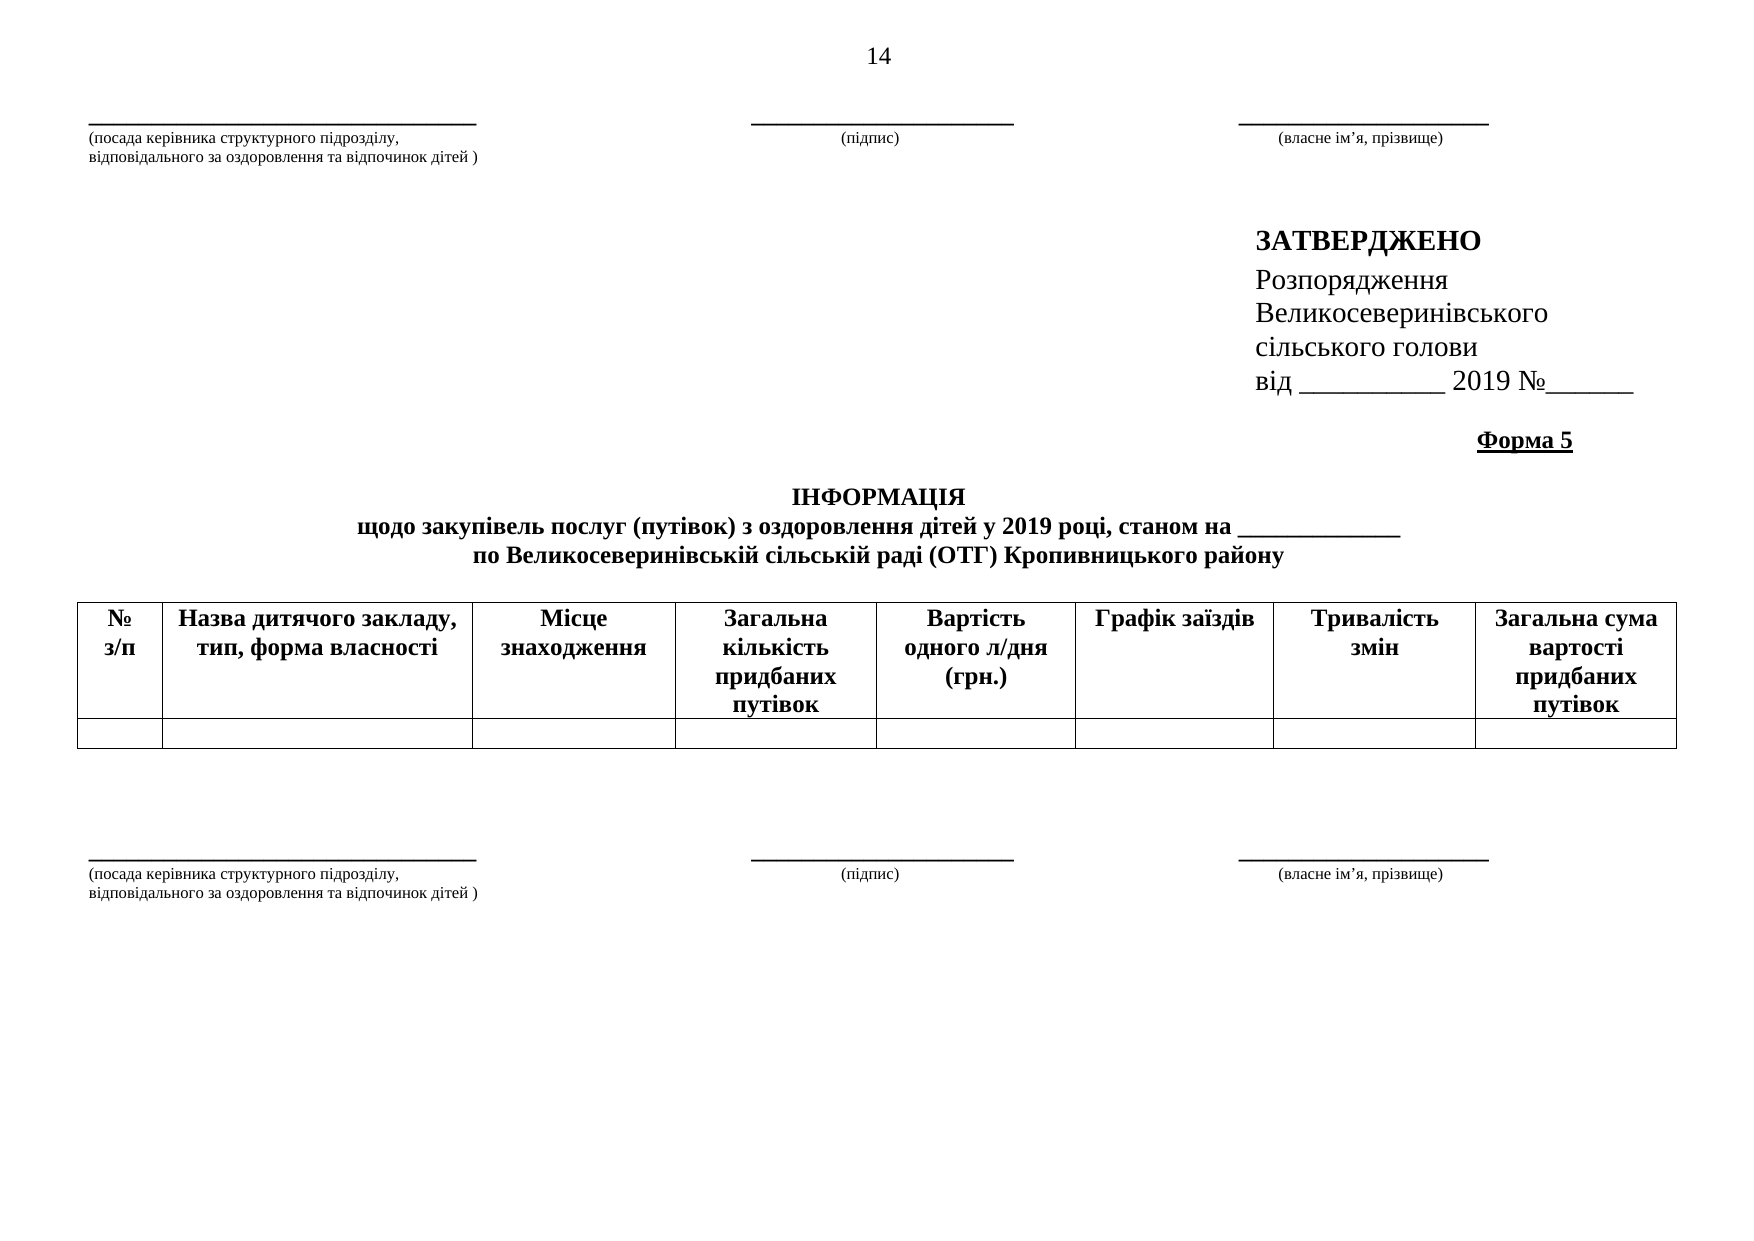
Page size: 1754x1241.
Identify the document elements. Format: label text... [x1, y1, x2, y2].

text щодо закупівель послуг (путівок) з оздоровлення дітей у 2019 році, станом на _____________ [89, 511, 1668, 540]
table_header Місце знаходження [473, 603, 675, 718]
text від __________ 2019 №______ [89, 363, 1668, 396]
text сільського голови [89, 329, 1668, 363]
table_cell [1476, 719, 1676, 748]
table_header Назва дитячого закладу, тип, форма власності [163, 603, 472, 718]
table_cell [473, 719, 675, 748]
table_header № з/п [78, 603, 162, 718]
text відповідального за оздоровлення та відпочинок дітей ) [89, 147, 1668, 166]
table_header Загальна сума вартості придбаних путівок [1476, 603, 1676, 718]
table_cell [676, 719, 876, 748]
table_header Графік заїздів [1076, 603, 1273, 718]
text відповідального за оздоровлення та відпочинок дітей ) [89, 883, 1668, 902]
text Великосеверинівського [89, 296, 1668, 329]
table_cell [1076, 719, 1273, 748]
table_cell [163, 719, 472, 748]
text Форма 5 [1477, 425, 1668, 454]
table_header Тривалість змін [1274, 603, 1475, 718]
text _______________________________ _____________________ ____________________ [89, 835, 1668, 864]
text ІНФОРМАЦІЯ [89, 482, 1668, 511]
text Розпорядження [89, 262, 1668, 296]
text (посада керівника структурного підрозділу, (підпис) (власне ім’я, прізвище) [89, 864, 1668, 883]
table_cell [1274, 719, 1475, 748]
table_header Загальна кількість придбаних путівок [676, 603, 876, 718]
text _______________________________ _____________________ ____________________ [89, 99, 1668, 128]
text ЗАТВЕРДЖЕНО [89, 223, 1668, 257]
table_cell [78, 719, 162, 748]
table_header Вартість одного л/дня (грн.) [877, 603, 1075, 718]
text по Великосеверинівській сільській раді (ОТГ) Кропивницького району [89, 540, 1668, 569]
text (посада керівника структурного підрозділу, (підпис) (власне ім’я, прізвище) [89, 128, 1668, 147]
table_cell [877, 719, 1075, 748]
